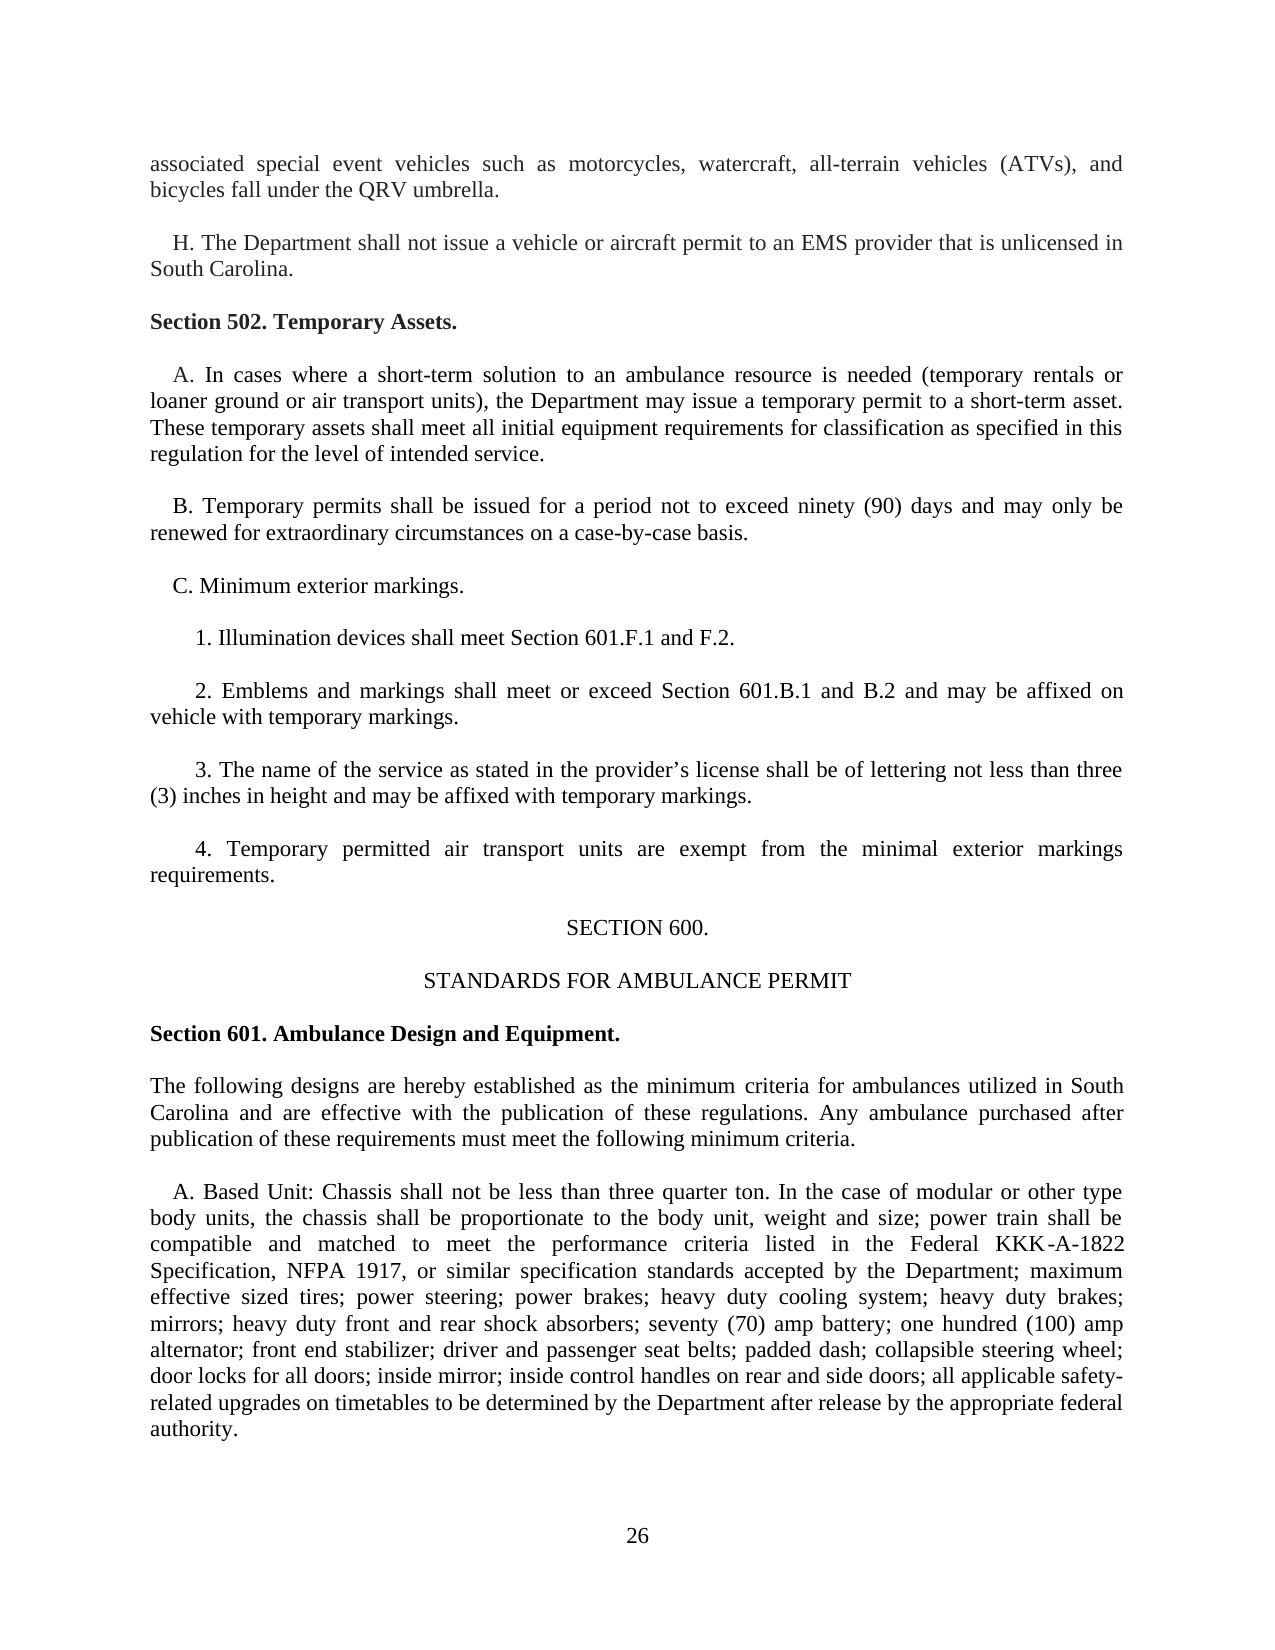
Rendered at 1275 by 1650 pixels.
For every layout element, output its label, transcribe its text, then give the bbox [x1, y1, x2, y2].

text 2. Emblems and markings shall meet or exceed Section 601.B.1 and B.2 and may be affixed on vehicle with temporary markings. [150, 677, 1125, 730]
text A. In cases where a short-term solution to an ambulance resource is needed (temporary rentals or loaner ground or air transport units), the Department may issue a temporary permit to a short-term asset. These temporary assets shall meet all initial equipment requirements for classification as specified in this regulation for the level of intended service. [150, 361, 1125, 466]
text A. Based Unit: Chassis shall not be less than three quarter ton. In the case of modular or other type body units, the chassis shall be proportionate to the body unit, weight and size; power train shall be compatible and matched to meet the performance criteria listed in the Federal KKK-A-1822 Specification, NFPA 1917, or similar specification standards accepted by the Department; maximum effective sized tires; power steering; power brakes; heavy duty cooling system; heavy duty brakes; mirrors; heavy duty front and rear shock absorbers; seventy (70) amp battery; one hundred (100) amp alternator; front end stabilizer; driver and passenger seat belts; padded dash; collapsible steering wheel; door locks for all doors; inside mirror; inside control handles on rear and side doors; all applicable safety-related upgrades on timetables to be determined by the Department after release by the appropriate federal authority. [150, 1178, 1125, 1441]
text B. Temporary permits shall be issued for a period not to exceed ninety (90) days and may only be renewed for extraordinary circumstances on a case-by-case basis. [150, 493, 1125, 545]
text 4. Temporary permitted air transport units are exempt from the minimal exterior markings requirements. [150, 835, 1125, 888]
text SECTION 600. [150, 914, 1125, 941]
text H. The Department shall not issue a vehicle or aircraft permit to an EMS provider that is unlicensed in South Carolina. [150, 229, 1125, 282]
text STANDARDS FOR AMBULANCE PERMIT [150, 967, 1125, 993]
text Section 601. Ambulance Design and Equipment. [150, 1020, 1125, 1046]
text 1. Illumination devices shall meet Section 601.F.1 and F.2. [150, 624, 1125, 651]
text The following designs are hereby established as the minimum criteria for ambulances utilized in South Carolina and are effective with the publication of these regulations. Any ambulance purchased after publication of these requirements must meet the following minimum criteria. [150, 1072, 1125, 1151]
text C. Minimum exterior markings. [150, 572, 1125, 598]
text 3. The name of the service as stated in the provider’s license shall be of lettering not less than three (3) inches in height and may be affixed with temporary markings. [150, 756, 1125, 809]
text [150, 150, 1125, 203]
text Section 502. Temporary Assets. [150, 308, 1125, 334]
